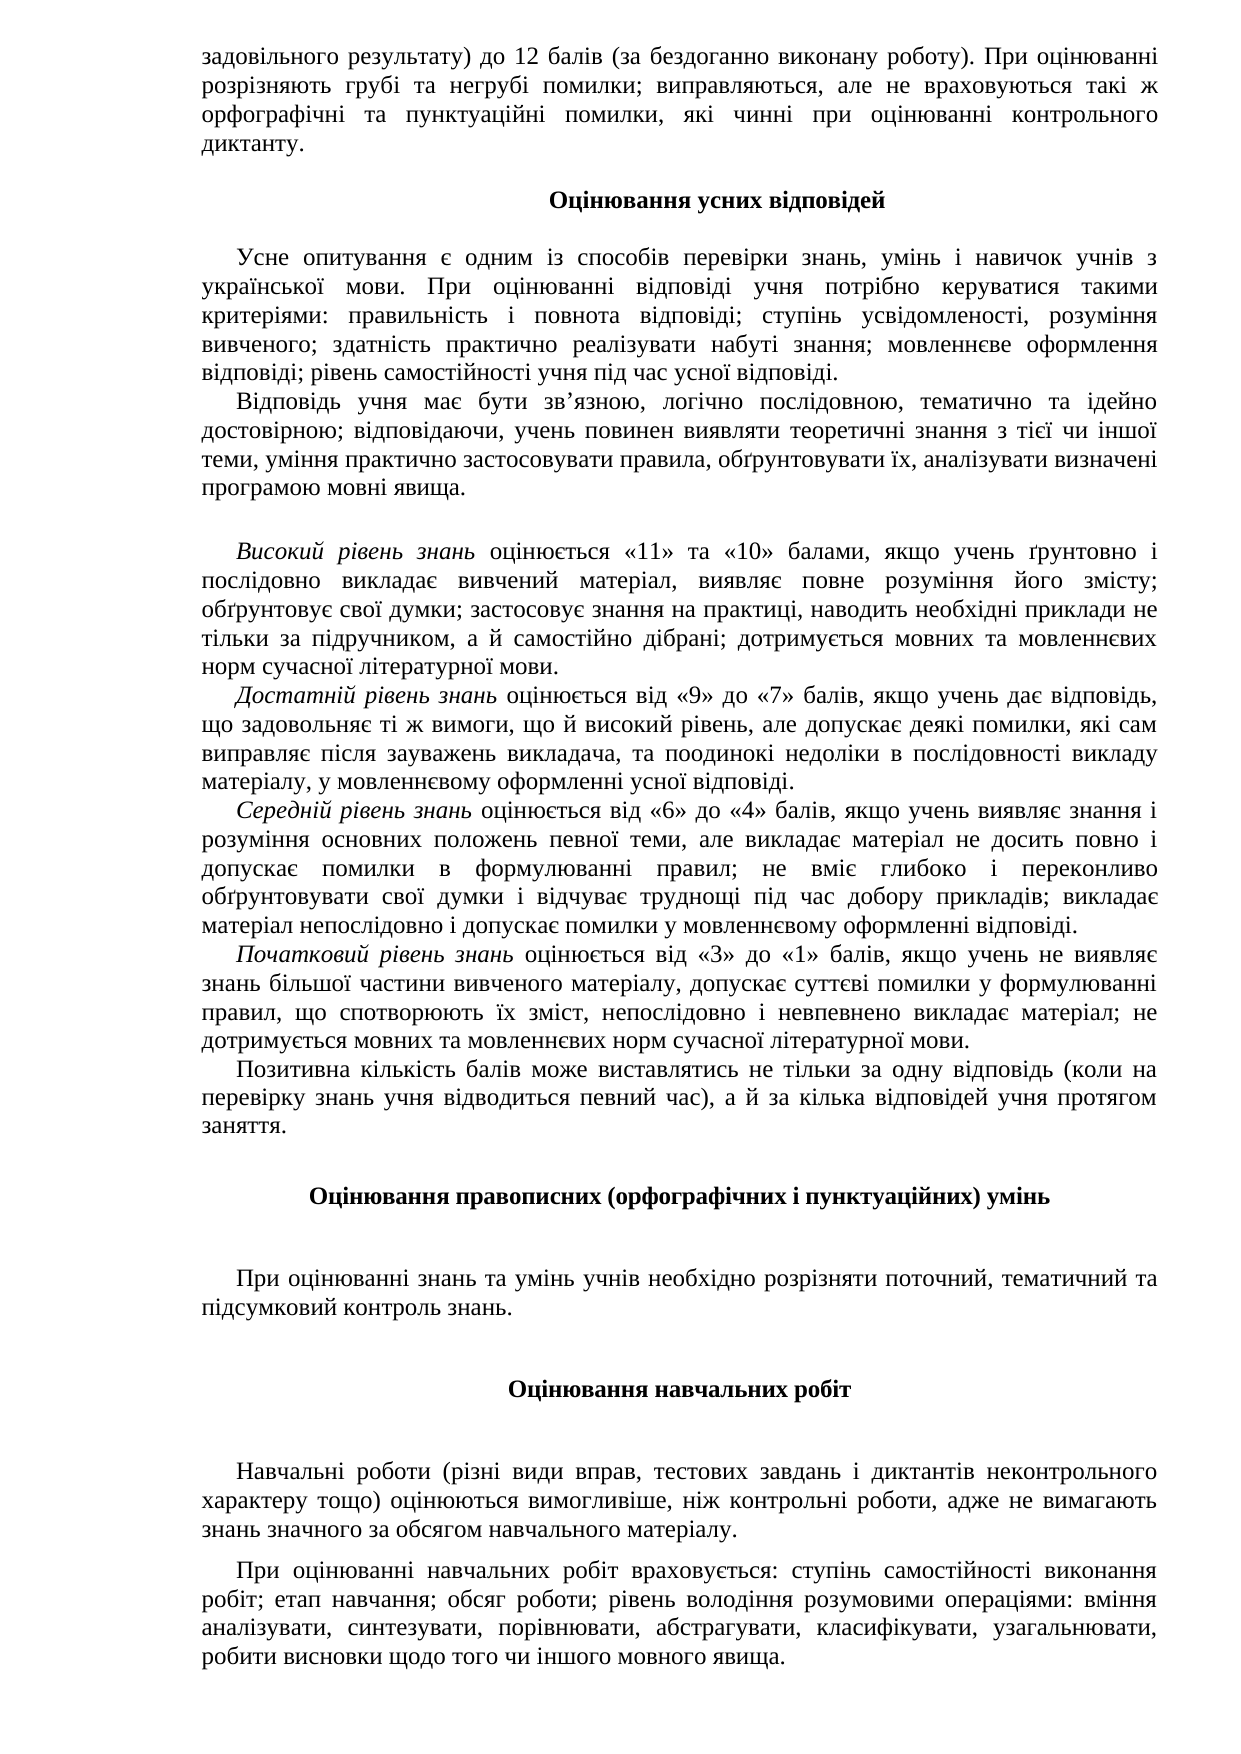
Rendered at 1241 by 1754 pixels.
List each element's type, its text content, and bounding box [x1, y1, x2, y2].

text Позитивна кількість балів може виставлятись не тільки за одну відповідь (коли на перевірку знань учня відводиться певний час), а й за кілька відповідей учня протягом заняття. [201, 1054, 1158, 1139]
text Усне опитування є одним із способів перевірки знань, умінь і навичок учнів з української мови. При оцінюванні відповіді учня потрібно керуватися такими критеріями: правильність і повнота відповіді; ступінь усвідомленості, розуміння вивченого; здатність практично реалізувати набуті знання; мовленнєве оформлення відповіді; рівень самостійності учня під час усної відповіді. [201, 242, 1159, 386]
subtitle Оцінювання навчальних робіт [184, 1374, 1175, 1403]
subtitle Оцінювання правописних (орфографічних і пунктуаційних) умінь [184, 1181, 1174, 1210]
text Початковий рівень знань оцінюється від «3» до «1» балів, якщо учень не виявляє знань більшої частини вивченого матеріалу, допускає суттєві помилки у формулюванні правил, що спотворюють їх зміст, непослідовно і невпевнено викладає матеріал; не дотримується мовних та мовленнєвих норм сучасної літературної мови. [201, 939, 1158, 1054]
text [201, 41, 1159, 156]
text Відповідь учня має бути зв’язною, логічно послідовною, тематично та ідейно достовірною; відповідаючи, учень повинен виявляти теоретичні знання з тієї чи іншої теми, уміння практично застосовувати правила, обґрунтовувати їх, аналізувати визначені програмою мовні явища. [201, 386, 1158, 501]
text Навчальні роботи (різні види вправ, тестових завдань і диктантів неконтрольного характеру тощо) оцінюються вимогливіше, ніж контрольні роботи, адже не вимагають знань значного за обсягом навчального матеріалу. [201, 1456, 1158, 1543]
text При оцінюванні навчальних робіт враховується: ступінь самостійності виконання робіт; етап навчання; обсяг роботи; рівень володіння розумовими операціями: вміння аналізувати, синтезувати, порівнювати, абстрагувати, класифікувати, узагальнювати, робити висновки щодо того чи іншого мовного явища. [201, 1555, 1158, 1670]
text Достатній рівень знань оцінюється від «9» до «7» балів, якщо учень дає відповідь, що задовольняє ті ж вимоги, що й високий рівень, але допускає деякі помилки, які сам виправляє після зауважень викладача, та поодинокі недоліки в послідовності викладу матеріалу, у мовленнєвому оформленні усної відповіді. [201, 680, 1159, 795]
text Високий рівень знань оцінюється «11» та «10» балами, якщо учень ґрунтовно і послідовно викладає вивчений матеріал, виявляє повне розуміння його змісту; обґрунтовує свої думки; застосовує знання на практиці, наводить необхідні приклади не тільки за підручником, а й самостійно дібрані; дотримується мовних та мовленнєвих норм сучасної літературної мови. [201, 536, 1158, 680]
text При оцінюванні знань та умінь учнів необхідно розрізняти поточний, тематичний та підсумковий контроль знань. [201, 1263, 1158, 1320]
subtitle Оцінювання усних відповідей [548, 185, 1181, 214]
text Середній рівень знань оцінюється від «6» до «4» балів, якщо учень виявляє знання і розуміння основних положень певної теми, але викладає матеріал не досить повно і допускає помилки в формулюванні правил; не вміє глибоко і переконливо обґрунтовувати свої думки і відчуває труднощі під час добору прикладів; викладає матеріал непослідовно і допускає помилки у мовленнєвому оформленні відповіді. [201, 795, 1159, 939]
